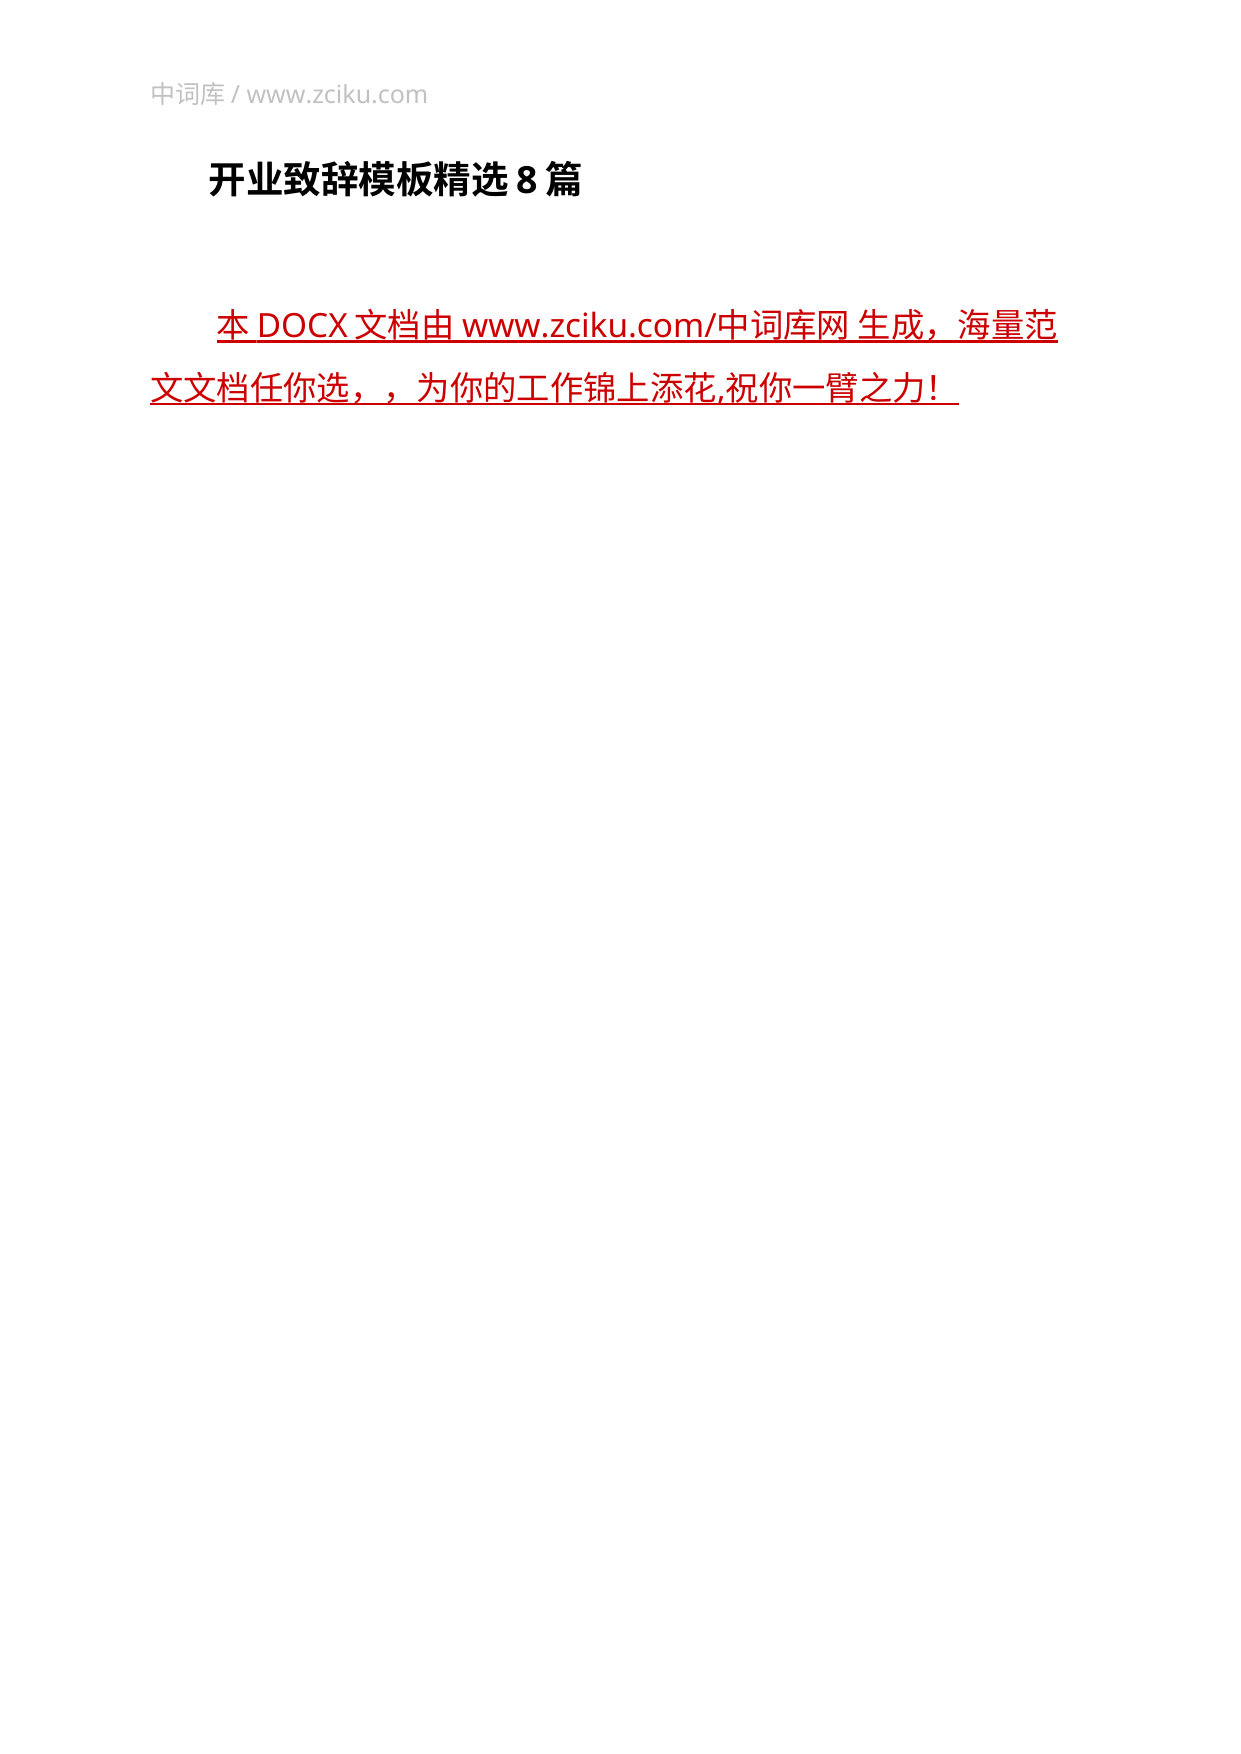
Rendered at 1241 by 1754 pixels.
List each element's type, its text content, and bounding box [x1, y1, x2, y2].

text 开业致辞模板精选8篇 [150, 150, 1090, 204]
text 本DOCX文档由 www.zciku.com/中词库网 生成，海量范文文档任你选，，为你的工作锦上添花,祝你一臂之力！ [150, 299, 1090, 410]
